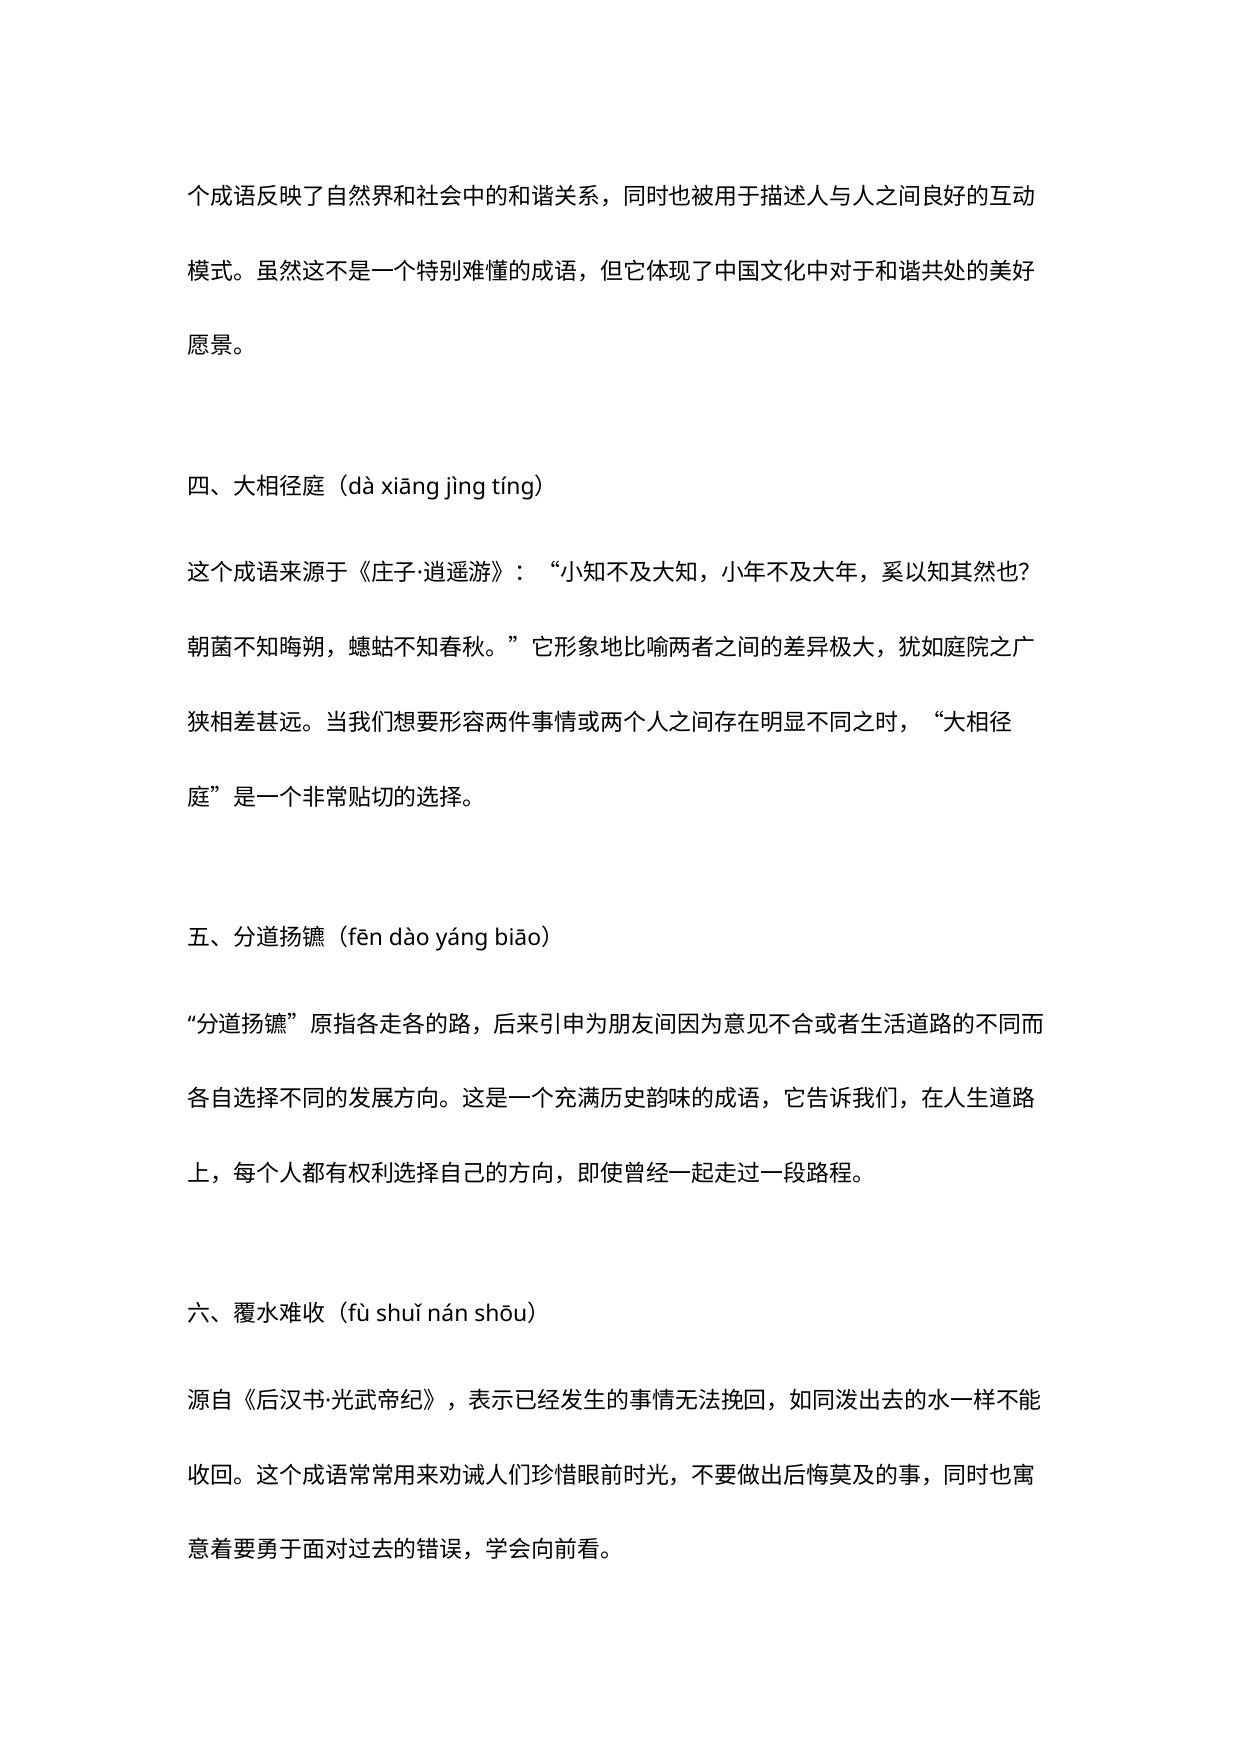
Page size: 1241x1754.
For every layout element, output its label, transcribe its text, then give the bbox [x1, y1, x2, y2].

text 六、覆水难收（fù shuǐ nán shōu） [187, 1279, 1053, 1344]
text 四、大相径庭（dà xiāng jìng tíng） [187, 452, 1053, 517]
text “分道扬镳”原指各走各的路，后来引申为朋友间因为意见不合或者生活道路的不同而各自选择不同的发展方向。这是一个充满历史韵味的成语，它告诉我们，在人生道路上，每个人都有权利选择自己的方向，即使曾经一起走过一段路程。 [187, 989, 1053, 1204]
text 源自《后汉书·光武帝纪》，表示已经发生的事情无法挽回，如同泼出去的水一样不能收回。这个成语常常用来劝诫人们珍惜眼前时光，不要做出后悔莫及的事，同时也寓意着要勇于面对过去的错误，学会向前看。 [187, 1366, 1053, 1580]
text 这个成语来源于《庄子·逍遥游》：“小知不及大知，小年不及大年，奚以知其然也？朝菌不知晦朔，蟪蛄不知春秋。”它形象地比喻两者之间的差异极大，犹如庭院之广狭相差甚远。当我们想要形容两件事情或两个人之间存在明显不同之时，“大相径庭”是一个非常贴切的选择。 [187, 538, 1053, 827]
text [187, 162, 1053, 376]
text 五、分道扬镳（fēn dào yáng biāo） [187, 903, 1053, 968]
